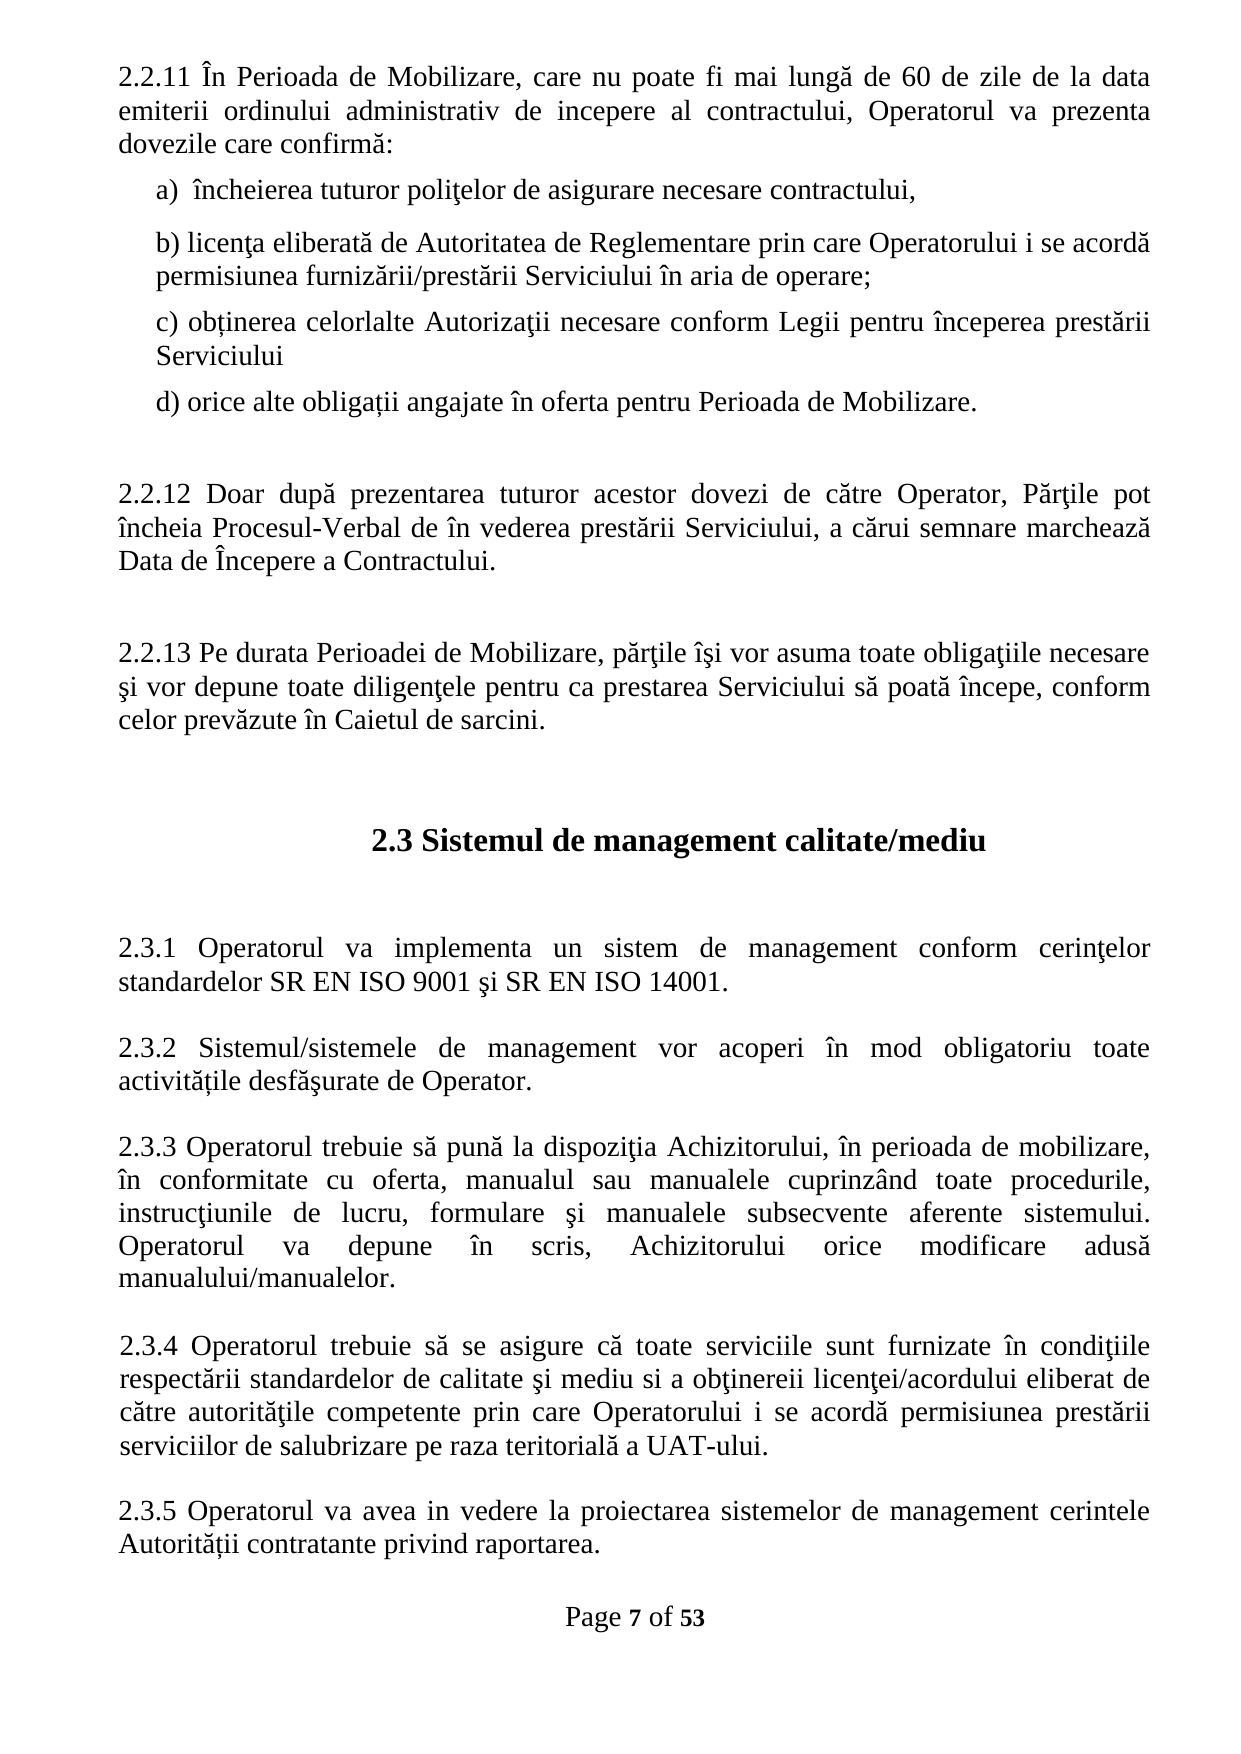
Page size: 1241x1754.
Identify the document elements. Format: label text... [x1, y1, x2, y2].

text 2.3.3 Operatorul trebuie să pună la dispoziţia Achizitorului, în perioada de mobilizare, în conformitate cu oferta, manualul sau manualele cuprinzând toate procedurile, instrucţiunile de lucru, formulare şi manualele subsecvente aferente sistemului. Operatorul va depune în scris, Achizitorului orice modificare adusă manualului/manualelor. [118, 1130, 1152, 1294]
text 2.2.11 În Perioada de Mobilizare, care nu poate fi mai lungă de 60 de zile de la data emiterii ordinului administrativ de incepere al contractului, Operatorul va prezenta dovezile care confirmă: [118, 59, 1152, 160]
list 2.3.4 Operatorul trebuie să se asigure că toate serviciile sunt furnizate în condiţiile respectării standardelor de calitate şi mediu si a obţinereii licenţei/acordului eliberat de către autorităţile competente prin care Operatorului i se acordă permisiunea prestării serviciilor de salubrizare pe raza teritorială a UAT-ului. [119, 1328, 1152, 1461]
list 2.3.1 Operatorul va implementa un sistem de management conform cerinţelor standardelor SR EN ISO 9001 şi SR EN ISO 14001. [118, 932, 1152, 997]
list încheierea tuturor poliţelor de asigurare necesare contractului, [156, 172, 1152, 206]
text d) orice alte obligații angajate în oferta pentru Perioada de Mobilizare. [156, 384, 1152, 418]
list 2.3.5 Operatorul va avea in vedere la proiectarea sistemelor de management cerintele Autorității contratante privind raportarea. [118, 1494, 1152, 1560]
text b) licenţa eliberată de Autoritatea de Reglementare prin care Operatorului i se acordă permisiunea furnizării/prestării Serviciului în aria de operare; [156, 225, 1152, 292]
text 2.2.13 Pe durata Perioadei de Mobilizare, părţile îşi vor asuma toate obligaţiile necesare şi vor depune toate diligenţele pentru ca prestarea Serviciului să poată începe, conform celor prevăzute în Caietul de sarcini. [118, 635, 1152, 736]
text c) obținerea celorlalte Autorizaţii necesare conform Legii pentru începerea prestării Serviciului [156, 304, 1152, 372]
text 2.3 Sistemul de management calitate/mediu [371, 820, 1152, 859]
text 2.3.2 Sistemul/sistemele de management vor acoperi în mod obligatoriu toate activitățile desfăşurate de Operator. [118, 1031, 1152, 1097]
text 2.2.12 Doar după prezentarea tuturor acestor dovezi de către Operator, Părţile pot încheia Procesul-Verbal de în vederea prestării Serviciului, a cărui semnare marchează Data de Începere a Contractului. [118, 476, 1152, 577]
